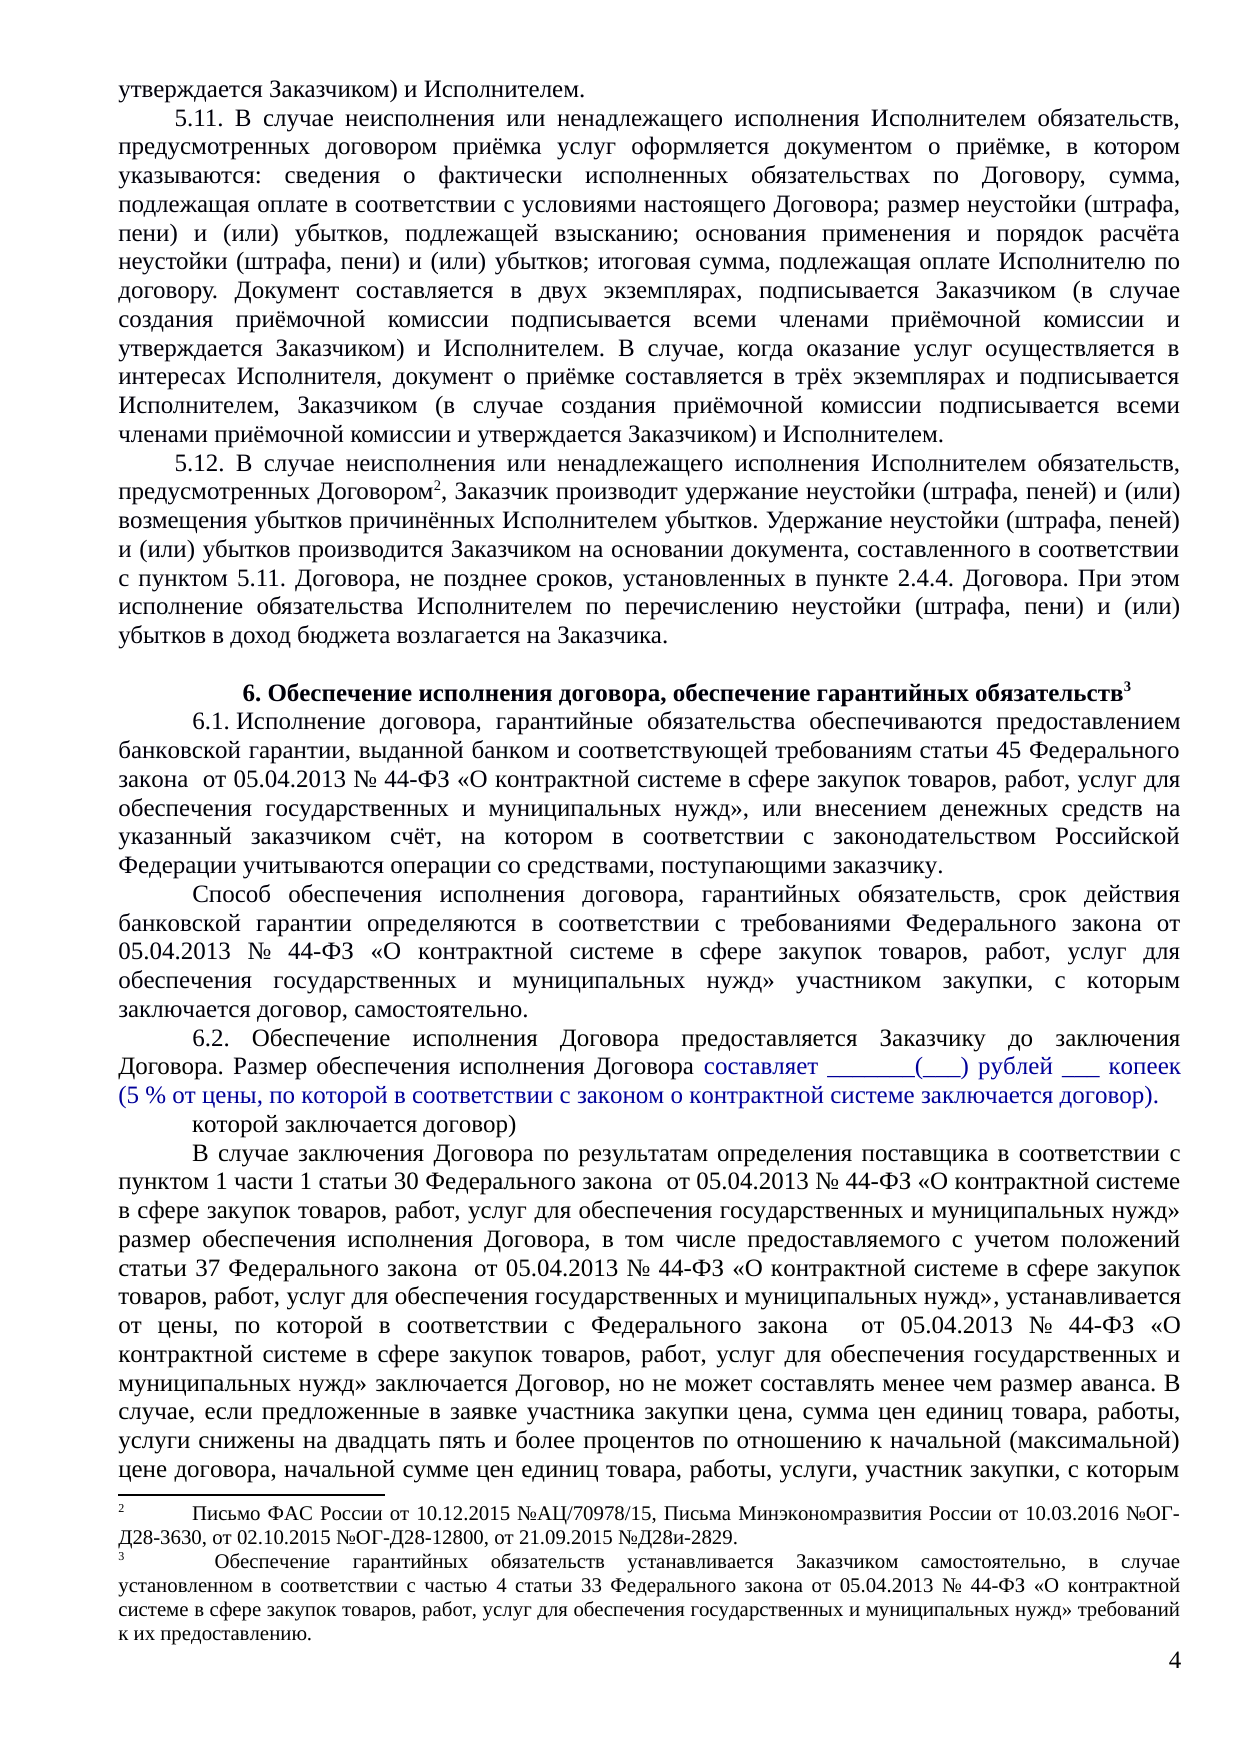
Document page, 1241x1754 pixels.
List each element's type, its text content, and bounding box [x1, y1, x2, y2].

text 5.11. В случае неисполнения или ненадлежащего исполнения Исполнителем обязательств, предусмотренных договором приёмка услуг оформляется документом о приёмке, в котором указываются: сведения о фактически исполненных обязательствах по Договору, сумма, подлежащая оплате в соответствии с условиями настоящего Договора; размер неустойки (штрафа, пени) и (или) убытков, подлежащей взысканию; основания применения и порядок расчёта неустойки (штрафа, пени) и (или) убытков; итоговая сумма, подлежащая оплате Исполнителю по договору. Документ составляется в двух экземплярах, подписывается Заказчиком (в случае создания приёмочной комиссии подписывается всеми членами приёмочной комиссии и утверждается Заказчиком) и Исполнителем. В случае, когда оказание услуг осуществляется в интересах Исполнителя, документ о приёмке составляется в трёх экземплярах и подписывается Исполнителем, Заказчиком (в случае создания приёмочной комиссии подписывается всеми членами приёмочной комиссии и утверждается Заказчиком) и Исполнителем. [118, 103, 1181, 448]
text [118, 74, 1181, 103]
text 6. Обеспечение исполнения договора, обеспечение гарантийных обязательств [118, 678, 1181, 706]
text которой заключается договор) [118, 1109, 1181, 1138]
text Способ обеспечения исполнения договора, гарантийных обязательств, срок действия банковской гарантии определяются в соответствии с требованиями Федерального закона от 05.04.2013 № 44-ФЗ «О контрактной системе в сфере закупок товаров, работ, услуг для обеспечения государственных и муниципальных нужд» участником закупки, с которым заключается договор, самостоятельно. [118, 879, 1181, 1023]
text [118, 1138, 1181, 1483]
text 5.12. В случае неисполнения или ненадлежащего исполнения Исполнителем обязательств, предусмотренных Договором, Заказчик производит удержание неустойки (штрафа, пеней) и (или) возмещения убытков причинённых Исполнителем убытков. Удержание неустойки (штрафа, пеней) и (или) убытков производится Заказчиком на основании документа, составленного в соответствии с пунктом 5.11. Договора, не позднее сроков, установленных в пункте 2.4.4. Договора. При этом исполнение обязательства Исполнителем по перечислению неустойки (штрафа, пени) и (или) убытков в доход бюджета возлагается на Заказчика. [118, 448, 1181, 649]
text 6.2. Обеспечение исполнения Договора предоставляется Заказчику до заключения Договора. Размер обеспечения исполнения Договора составляет _______(___) рублей ___ копеек (5 % от цены, по которой в соответствии с законом о контрактной системе заключается договор). [118, 1023, 1181, 1109]
text 6.1. Исполнение договора, гарантийные обязательства обеспечиваются предоставлением банковской гарантии, выданной банком и соответствующей требованиям статьи 45 Федерального закона от 05.04.2013 № 44-ФЗ «О контрактной системе в сфере закупок товаров, работ, услуг для обеспечения государственных и муниципальных нужд», или внесением денежных средств на указанный заказчиком счёт, на котором в соответствии с законодательством Российской Федерации учитываются операции со средствами, поступающими заказчику. [118, 706, 1181, 879]
